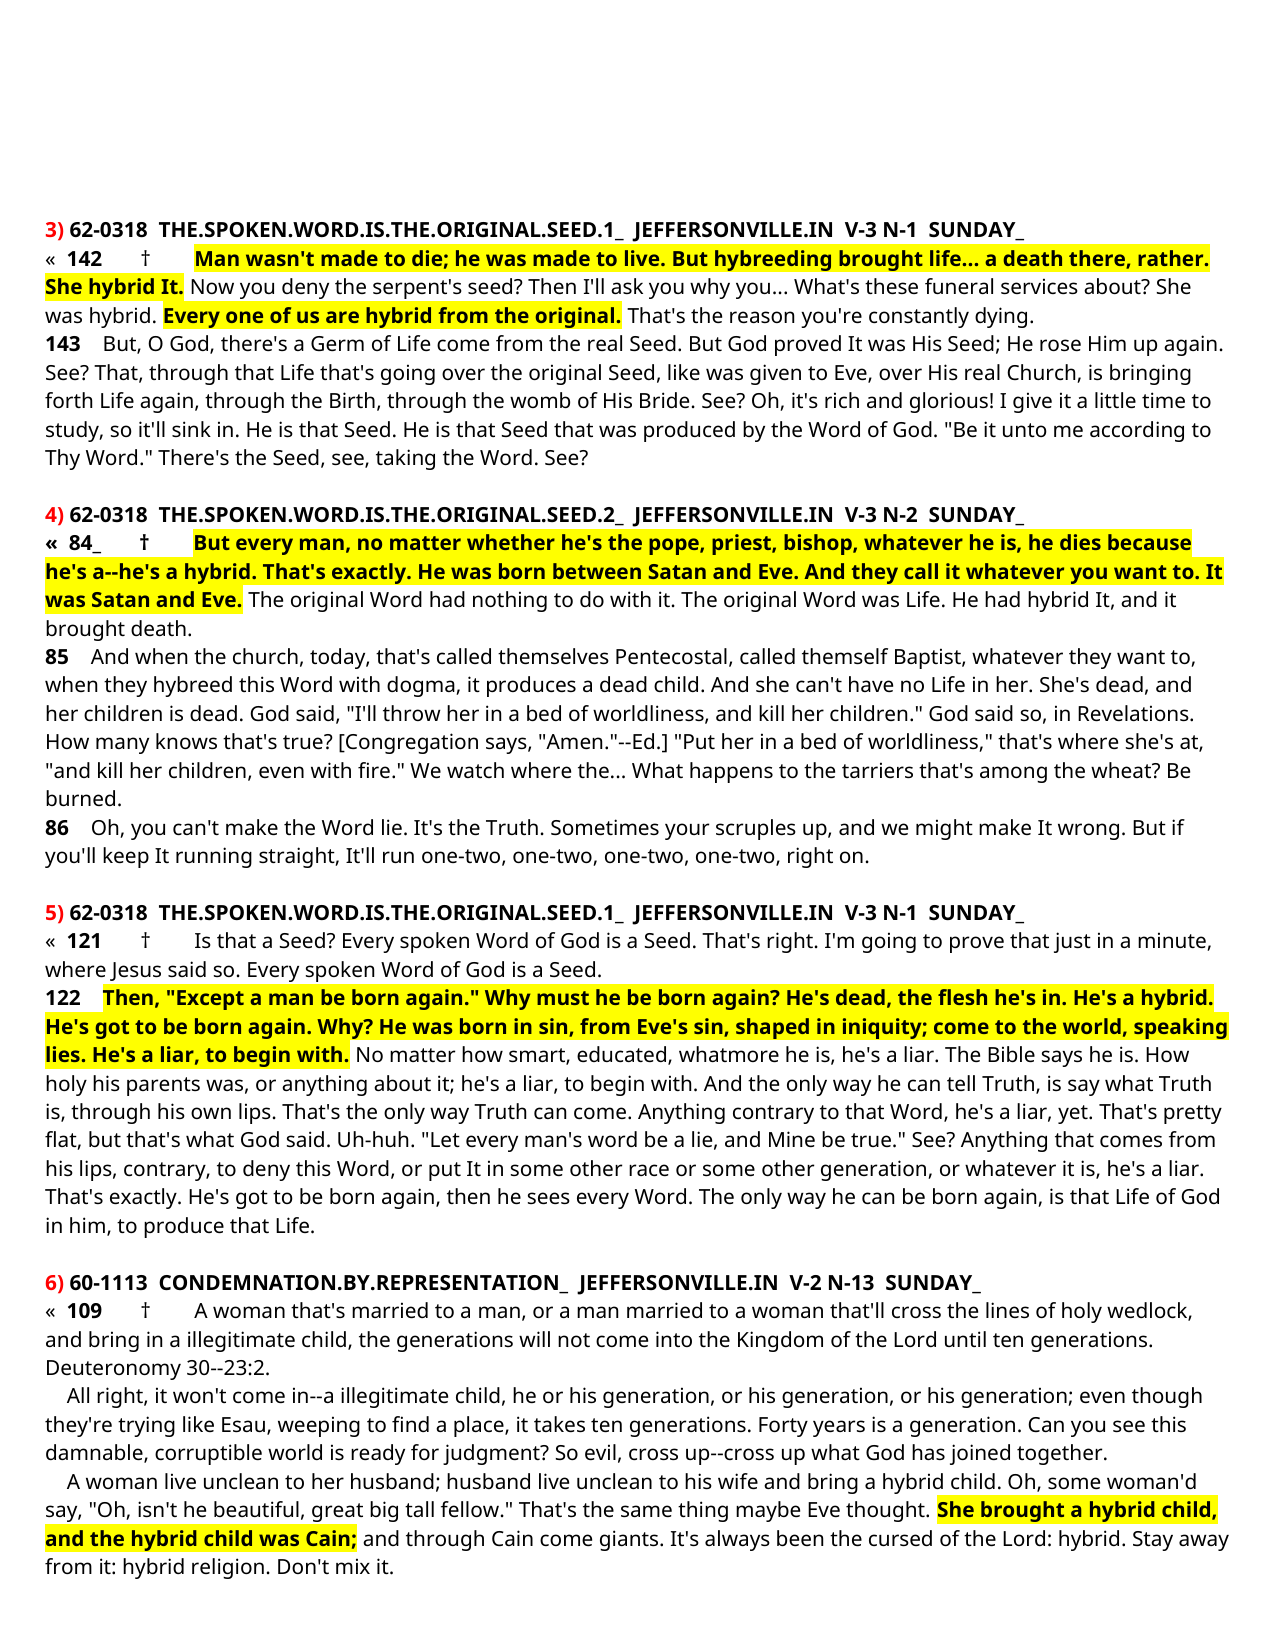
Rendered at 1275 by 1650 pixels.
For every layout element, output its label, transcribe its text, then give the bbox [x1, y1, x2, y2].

text 5) 62-0318 THE.SPOKEN.WORD.IS.THE.ORIGINAL.SEED.1_ JEFFERSONVILLE.IN V-3 N-1 SUNDAY_ [45, 898, 1230, 927]
text 6) 60-1113 CONDEMNATION.BY.REPRESENTATION_ JEFFERSONVILLE.IN V-2 N-13 SUNDAY_ [45, 1268, 1230, 1296]
text 85 And when the church, today, that's called themselves Pentecostal, called themself Baptist, whatever they want to, when they hybreed this Word with dogma, it produces a dead child. And she can't have no Life in her. She's dead, and her children is dead. God said, "I'll throw her in a bed of worldliness, and kill her children." God said so, in Revelations. How many knows that's true? [Congregation says, "Amen."--Ed.] "Put her in a bed of worldliness," that's where she's at, "and kill her children, even with fire." We watch where the... What happens to the tarriers that's among the wheat? Be burned. [45, 642, 1230, 813]
text A woman live unclean to her husband; husband live unclean to his wife and bring a hybrid child. Oh, some woman'd say, "Oh, isn't he beautiful, great big tall fellow." That's the same thing maybe Eve thought. She brought a hybrid child, and the hybrid child was Cain; and through Cain come giants. It's always been the cursed of the Lord: hybrid. Stay away from it: hybrid religion. Don't mix it. [45, 1467, 1230, 1581]
text 4) 62-0318 THE.SPOKEN.WORD.IS.THE.ORIGINAL.SEED.2_ JEFFERSONVILLE.IN V-3 N-2 SUNDAY_ [45, 500, 1230, 528]
text « 109 † A woman that's married to a man, or a man married to a woman that'll cross the lines of holy wedlock, and bring in a illegitimate child, the generations will not come into the Kingdom of the Lord until ten generations. Deuteronomy 30--23:2. [45, 1296, 1230, 1382]
text 3) 62-0318 THE.SPOKEN.WORD.IS.THE.ORIGINAL.SEED.1_ JEFFERSONVILLE.IN V-3 N-1 SUNDAY_ [45, 216, 1230, 244]
text « 142 † Man wasn't made to die; he was made to live. But hybreeding brought life... a death there, rather. She hybrid It. Now you deny the serpent's seed? Then I'll ask you why you... What's these funeral services about? She was hybrid. Every one of us are hybrid from the original. That's the reason you're constantly dying. [45, 244, 1230, 329]
text « 121 † Is that a Seed? Every spoken Word of God is a Seed. That's right. I'm going to prove that just in a minute, where Jesus said so. Every spoken Word of God is a Seed. [45, 927, 1230, 983]
text « 84_ † But every man, no matter whether he's the pope, priest, bishop, whatever he is, he dies because he's a--he's a hybrid. That's exactly. He was born between Satan and Eve. And they call it whatever you want to. It was Satan and Eve. The original Word had nothing to do with it. The original Word was Life. He had hybrid It, and it brought death. [45, 528, 1230, 642]
text 143 But, O God, there's a Germ of Life come from the real Seed. But God proved It was His Seed; He rose Him up again. See? That, through that Life that's going over the original Seed, like was given to Eve, over His real Church, is bringing forth Life again, through the Birth, through the womb of His Bride. See? Oh, it's rich and glorious! I give it a little time to study, so it'll sink in. He is that Seed. He is that Seed that was produced by the Word of God. "Be it unto me according to Thy Word." There's the Seed, see, taking the Word. See? [45, 329, 1230, 472]
text 122 Then, "Except a man be born again." Why must he be born again? He's dead, the flesh he's in. He's a hybrid. He's got to be born again. Why? He was born in sin, from Eve's sin, shaped in iniquity; come to the world, speaking lies. He's a liar, to begin with. No matter how smart, educated, whatmore he is, he's a liar. The Bible says he is. How holy his parents was, or anything about it; he's a liar, to begin with. And the only way he can tell Truth, is say what Truth is, through his own lips. That's the only way Truth can come. Anything contrary to that Word, he's a liar, yet. That's pretty flat, but that's what God said. Uh-huh. "Let every man's word be a lie, and Mine be true." See? Anything that comes from his lips, contrary, to deny this Word, or put It in some other race or some other generation, or whatever it is, he's a liar. That's exactly. He's got to be born again, then he sees every Word. The only way he can be born again, is that Life of God in him, to produce that Life. [45, 983, 1230, 1239]
text All right, it won't come in--a illegitimate child, he or his generation, or his generation, or his generation; even though they're trying like Esau, weeping to find a place, it takes ten generations. Forty years is a generation. Can you see this damnable, corruptible world is ready for judgment? So evil, cross up--cross up what God has joined together. [45, 1382, 1230, 1467]
text 86 Oh, you can't make the Word lie. It's the Truth. Sometimes your scruples up, and we might make It wrong. But if you'll keep It running straight, It'll run one-two, one-two, one-two, one-two, right on. [45, 813, 1230, 870]
